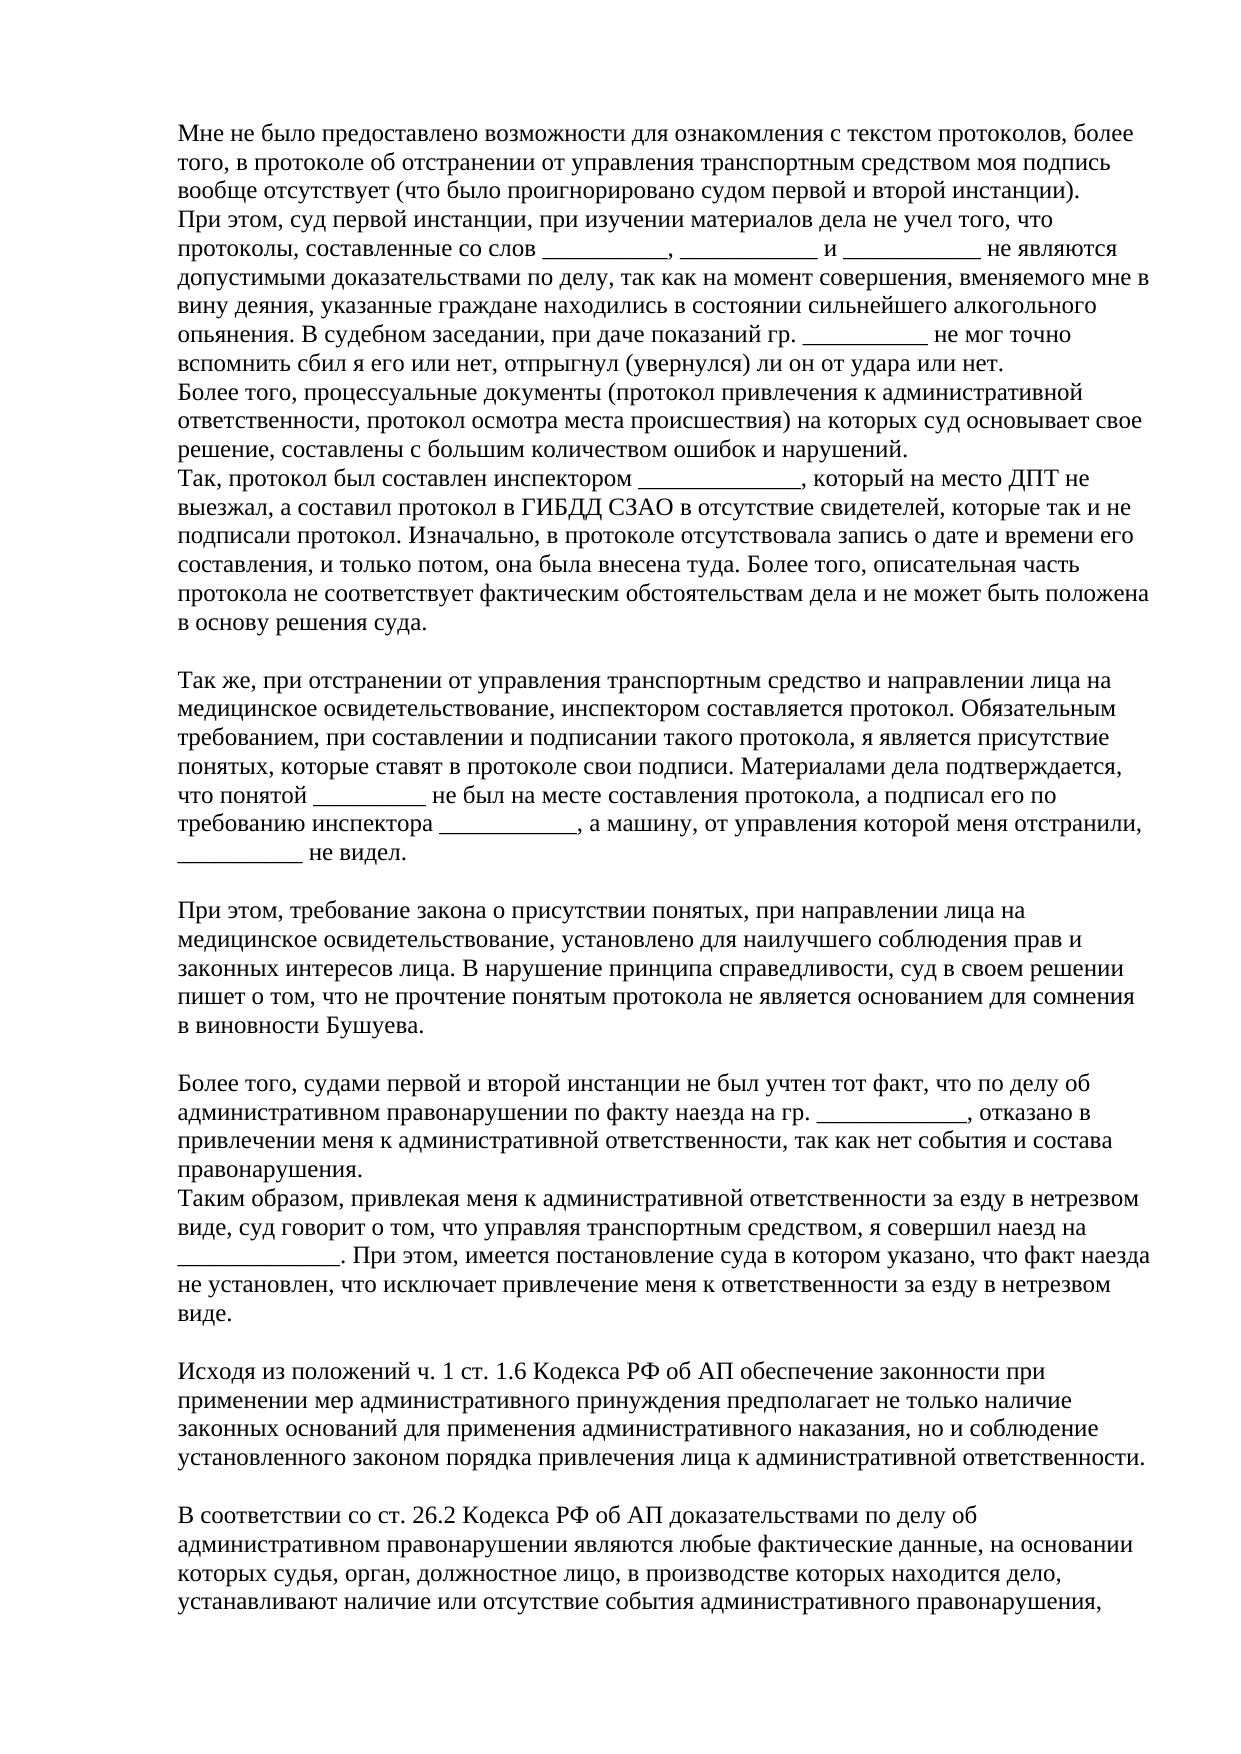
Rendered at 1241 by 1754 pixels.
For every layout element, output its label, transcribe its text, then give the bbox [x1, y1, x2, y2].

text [177, 1500, 1152, 1615]
text Исходя из положений ч. 1 ст. 1.6 Кодекса РФ об АП обеспечение законности при применении мер административного принуждения предполагает не только наличие законных оснований для применения административного наказания, но и соблюдение установленного законом порядка привлечения лица к административной ответственности. [177, 1356, 1152, 1471]
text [177, 118, 1152, 636]
text Более того, судами первой и второй инстанции не был учтен тот факт, что по делу об административном правонарушении по факту наезда на гр. ____________, отказано в привлечении меня к административной ответственности, так как нет события и состава правонарушения. Таким образом, привлекая меня к административной ответственности за езду в нетрезвом виде, суд говорит о том, что управляя транспортным средством, я совершил наезд на _____________. При этом, имеется постановление суда в котором указано, что факт наезда не установлен, что исключает привлечение меня к ответственности за езду в нетрезвом виде. [177, 1068, 1152, 1327]
text Так же, при отстранении от управления транспортным средство и направлении лица на медицинское освидетельствование, инспектором составляется протокол. Обязательным требованием, при составлении и подписании такого протокола, я является присутствие понятых, которые ставят в протоколе свои подписи. Материалами дела подтверждается, что понятой _________ не был на месте составления протокола, а подписал его по требованию инспектора ___________, а машину, от управления которой меня отстранили, __________ не видел. [177, 665, 1152, 866]
text При этом, требование закона о присутствии понятых, при направлении лица на медицинское освидетельствование, установлено для наилучшего соблюдения прав и законных интересов лица. В нарушение принципа справедливости, суд в своем решении пишет о том, что не прочтение понятым протокола не является основанием для сомнения в виновности Бушуева. [177, 895, 1152, 1039]
